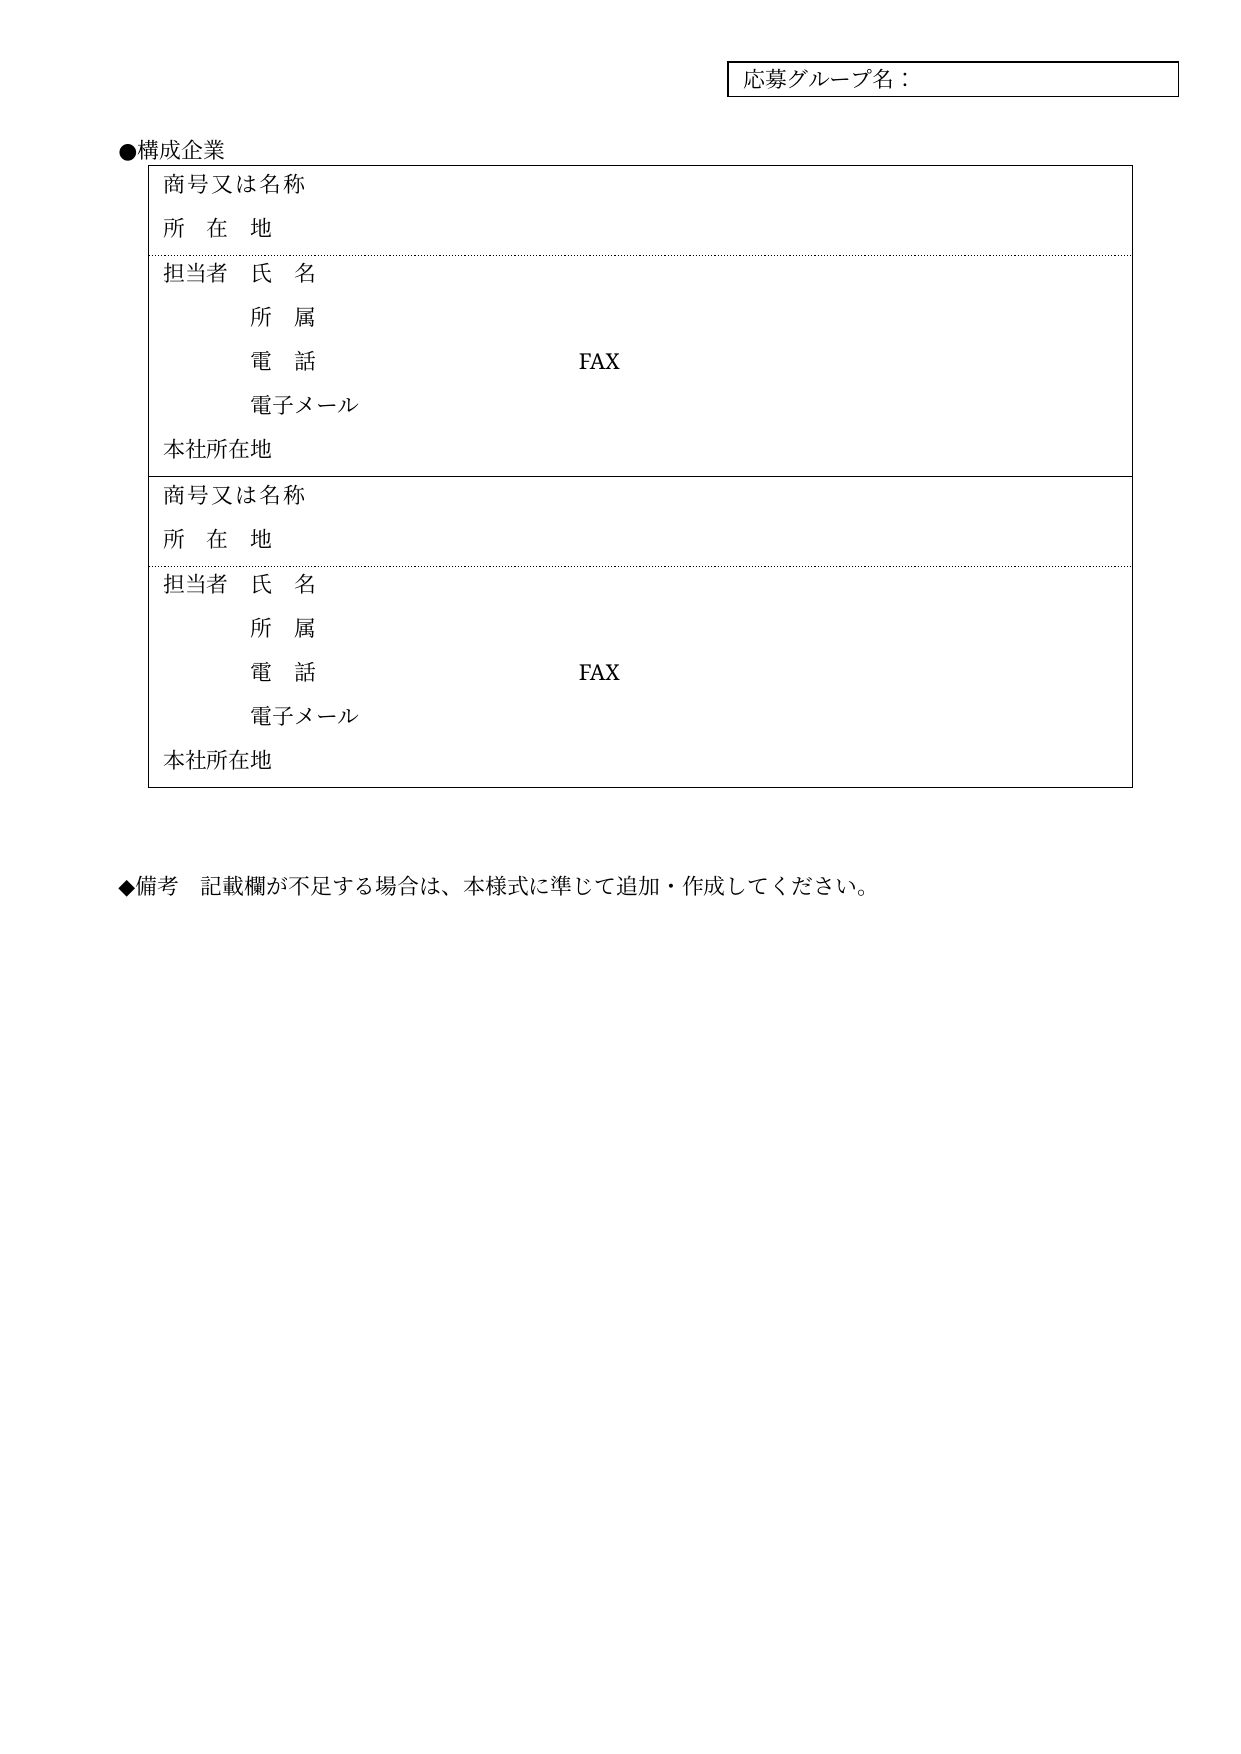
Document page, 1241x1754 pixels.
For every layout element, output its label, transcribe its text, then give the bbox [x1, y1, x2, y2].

table_cell 担当者 氏 名 所 属 電 話 FAX 電子メール 本社所在地 [149, 255, 1132, 476]
text ◆備考 記載欄が不足する場合は、本様式に準じて追加・作成してください。 [118, 869, 1122, 901]
table_cell 商号又は名称 所在地 [149, 477, 1132, 566]
table_cell 担当者 氏 名 所 属 電 話 FAX 電子メール 本社所在地 [149, 566, 1132, 787]
text ●構成企業 [118, 134, 1122, 165]
table_header 商号又は名称 所在地 [149, 166, 1132, 255]
